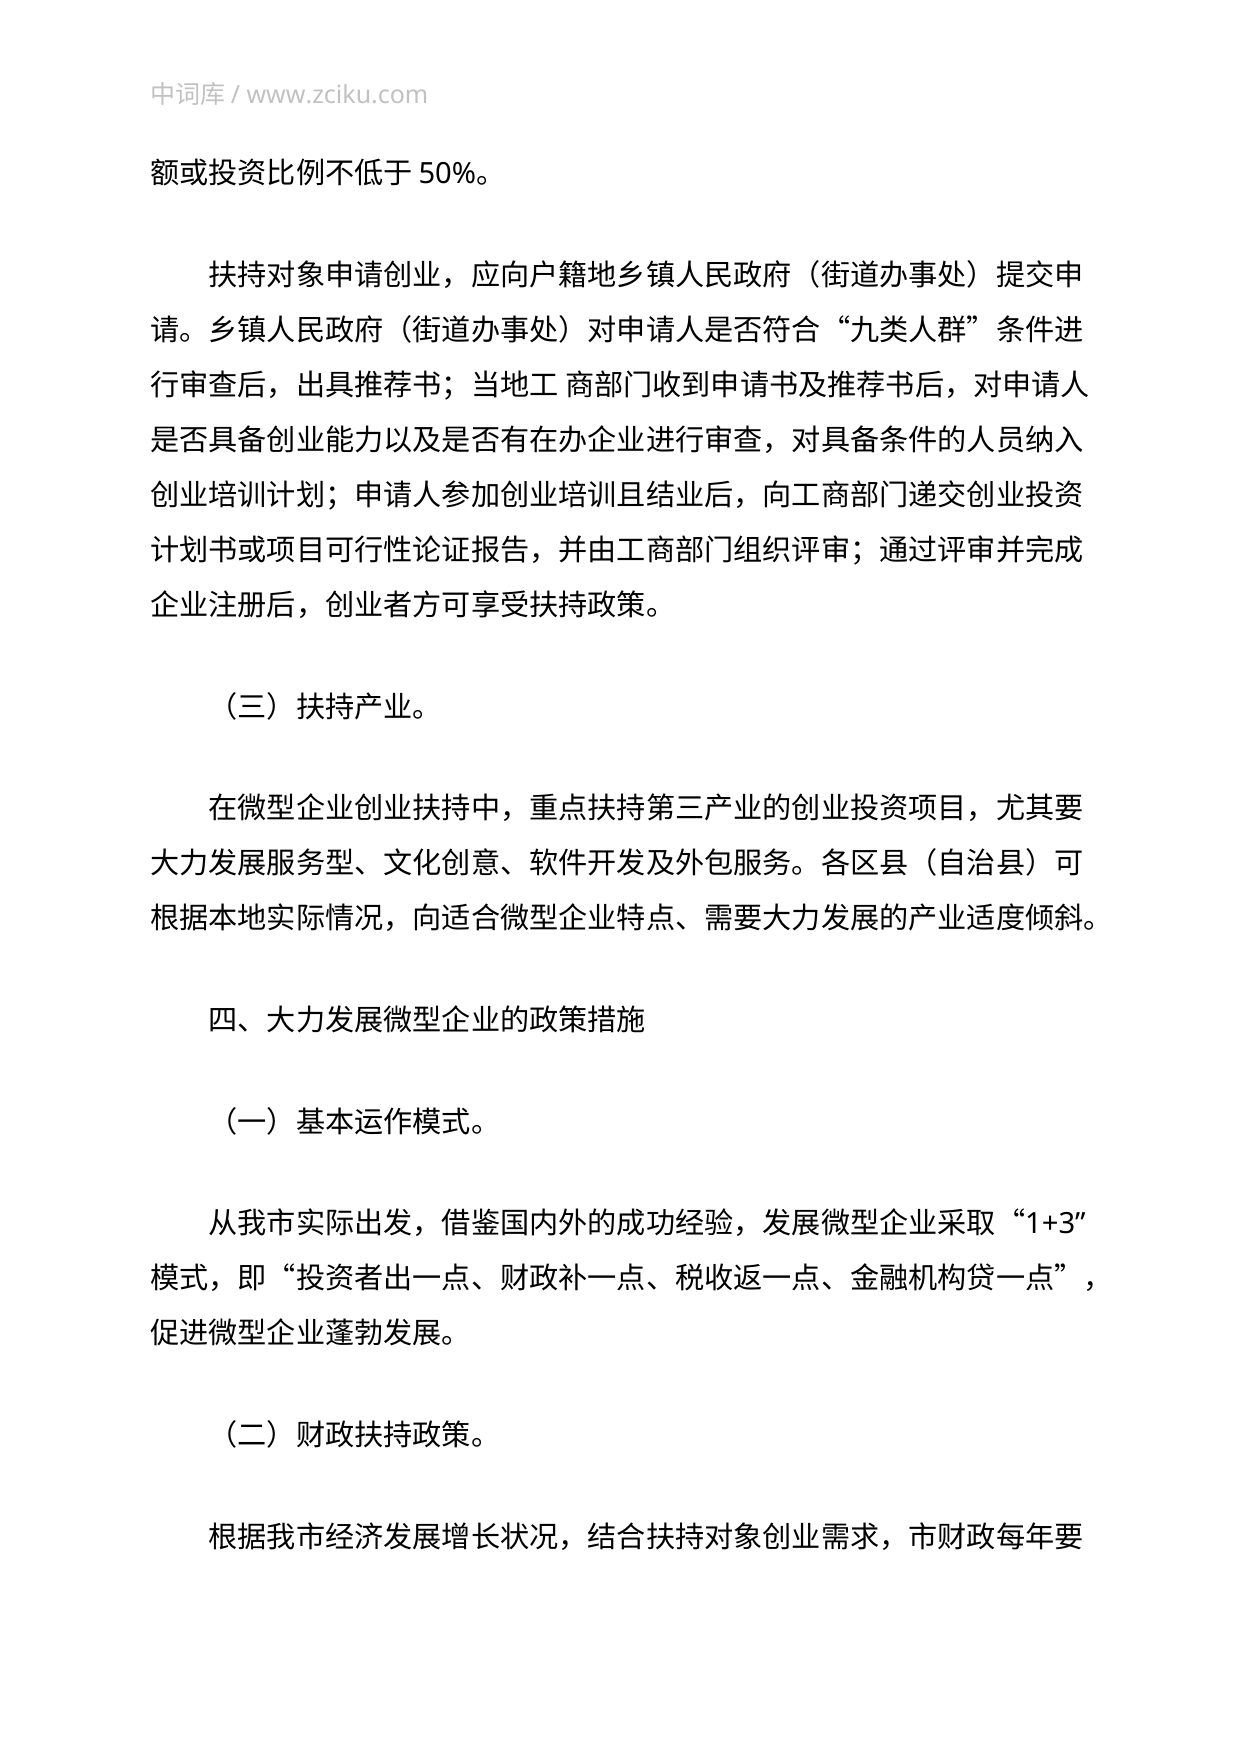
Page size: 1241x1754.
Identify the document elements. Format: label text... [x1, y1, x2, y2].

text 四、大力发展微型企业的政策措施 [150, 996, 1090, 1039]
text （三）扶持产业。 [150, 683, 1090, 725]
text （二）财政扶持政策。 [150, 1412, 1090, 1454]
text 从我市实际出发，借鉴国内外的成功经验，发展微型企业采取“1+3”模式，即“投资者出一点、财政补一点、税收返一点、金融机构贷一点”，促进微型企业蓬勃发展。 [150, 1200, 1090, 1352]
text 扶持对象申请创业，应向户籍地乡镇人民政府（街道办事处）提交申请。乡镇人民政府（街道办事处）对申请人是否符合“九类人群”条件进行审查后，出具推荐书；当地工 商部门收到申请书及推荐书后，对申请人是否具备创业能力以及是否有在办企业进行审查，对具备条件的人员纳入创业培训计划；申请人参加创业培训且结业后，向工商部门递交创业投资计划书或项目可行性论证报告，并由工商部门组织评审；通过评审并完成企业注册后，创业者方可享受扶持政策。 [150, 252, 1090, 624]
text （一）基本运作模式。 [150, 1098, 1090, 1141]
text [150, 150, 1090, 192]
text 在微型企业创业扶持中，重点扶持第三产业的创业投资项目，尤其要大力发展服务型、文化创意、软件开发及外包服务。各区县（自治县）可根据本地实际情况，向适合微型企业特点、需要大力发展的产业适度倾斜。 [150, 785, 1090, 937]
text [150, 1513, 1090, 1556]
